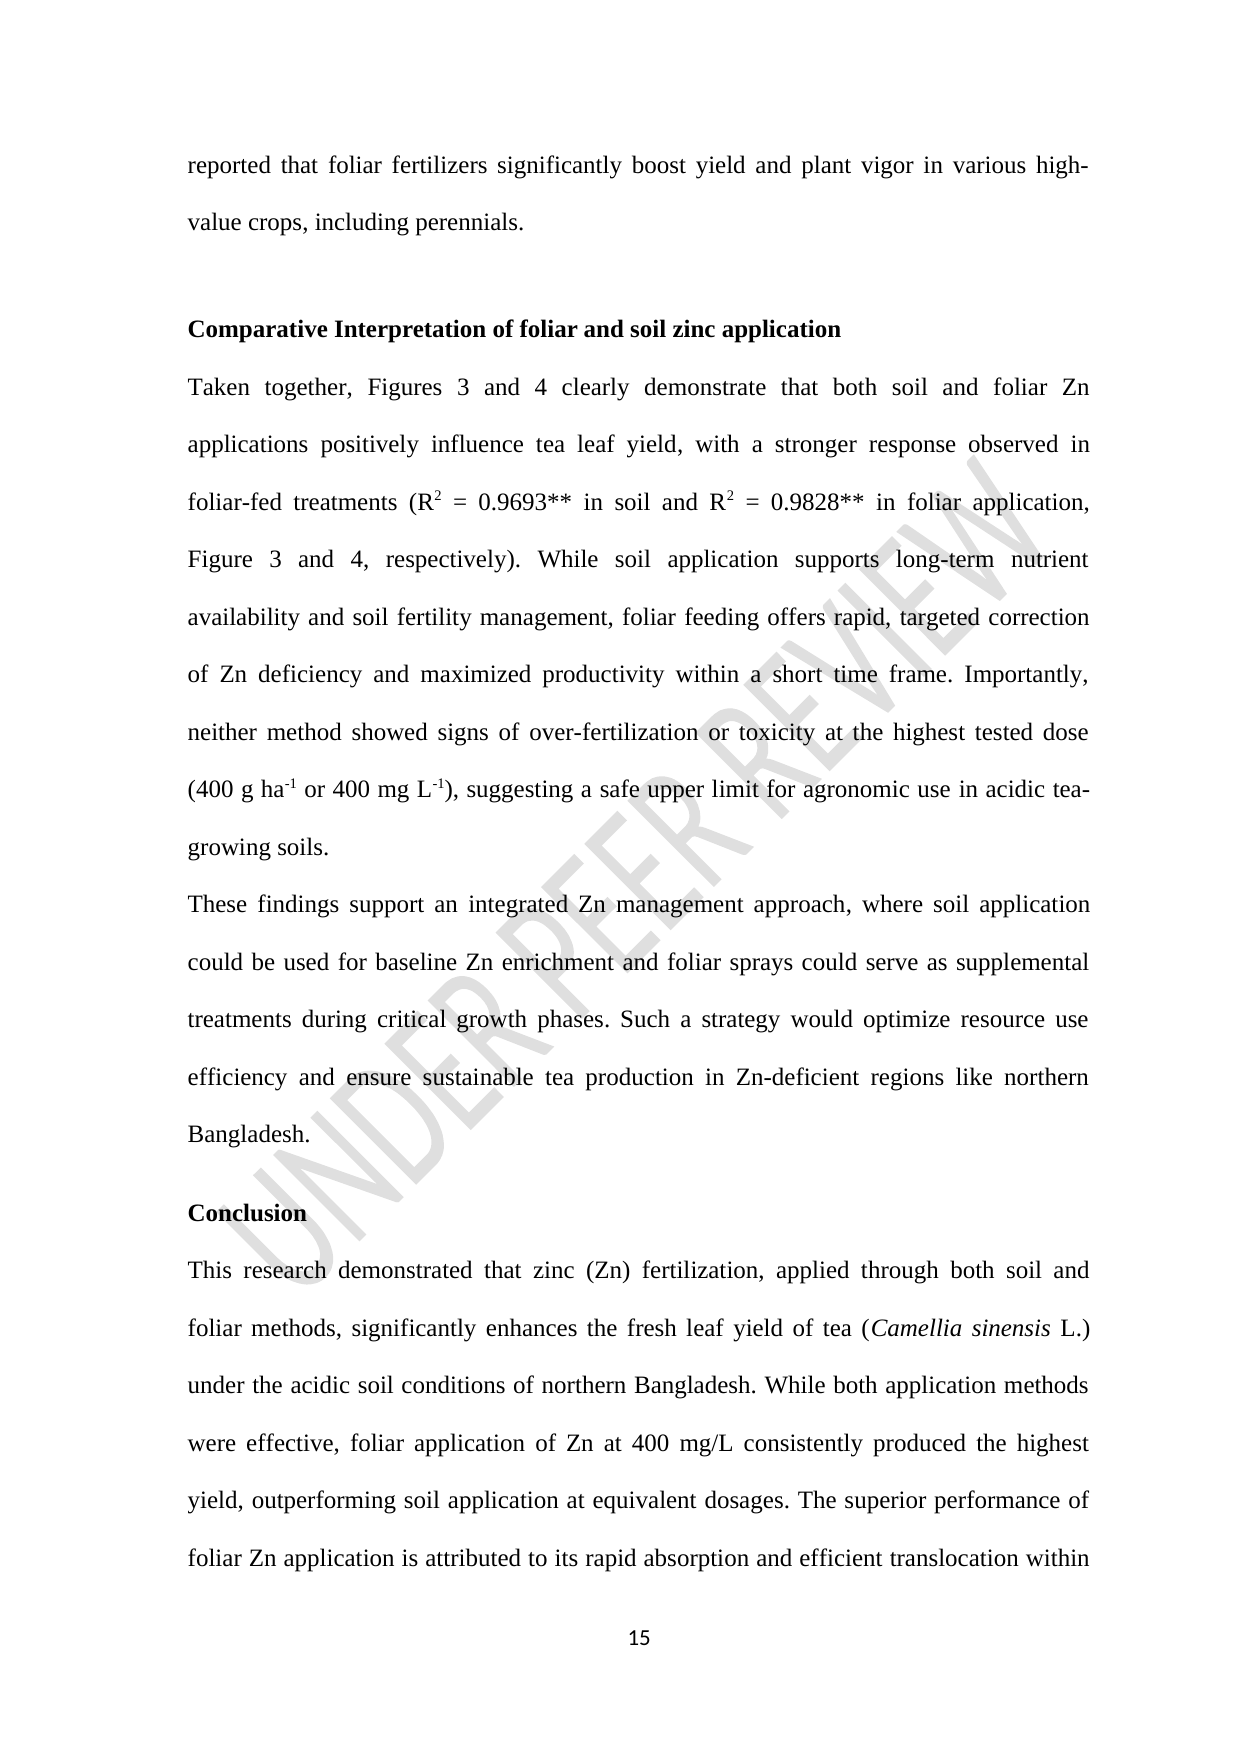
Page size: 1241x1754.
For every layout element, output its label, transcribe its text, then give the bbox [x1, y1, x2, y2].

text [187, 150, 1090, 236]
subtitle Conclusion [187, 1198, 1090, 1227]
text Taken together, Figures 3 and 4 clearly demonstrate that both soil and foliar Zn applications positively influence tea leaf yield, with a stronger response observed in foliar-fed treatments (R2 = 0.9693** in soil and R2 = 0.9828** in foliar application, Figure 3 and 4, respectively). While soil application supports long-term nutrient availability and soil fertility management, foliar feeding offers rapid, targeted correction of Zn deficiency and maximized productivity within a short time frame. Importantly, neither method showed signs of over-fertilization or toxicity at the highest tested dose (400 g ha-1 or 400 mg L-1), suggesting a safe upper limit for agronomic use in acidic tea-growing soils. [187, 372, 1090, 861]
subtitle Comparative Interpretation of foliar and soil zinc application [187, 314, 1090, 343]
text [187, 1255, 1090, 1572]
text These findings support an integrated Zn management approach, where soil application could be used for baseline Zn enrichment and foliar sprays could serve as supplemental treatments during critical growth phases. Such a strategy would optimize resource use efficiency and ensure sustainable tea production in Zn-deficient regions like northern Bangladesh. [187, 889, 1090, 1148]
